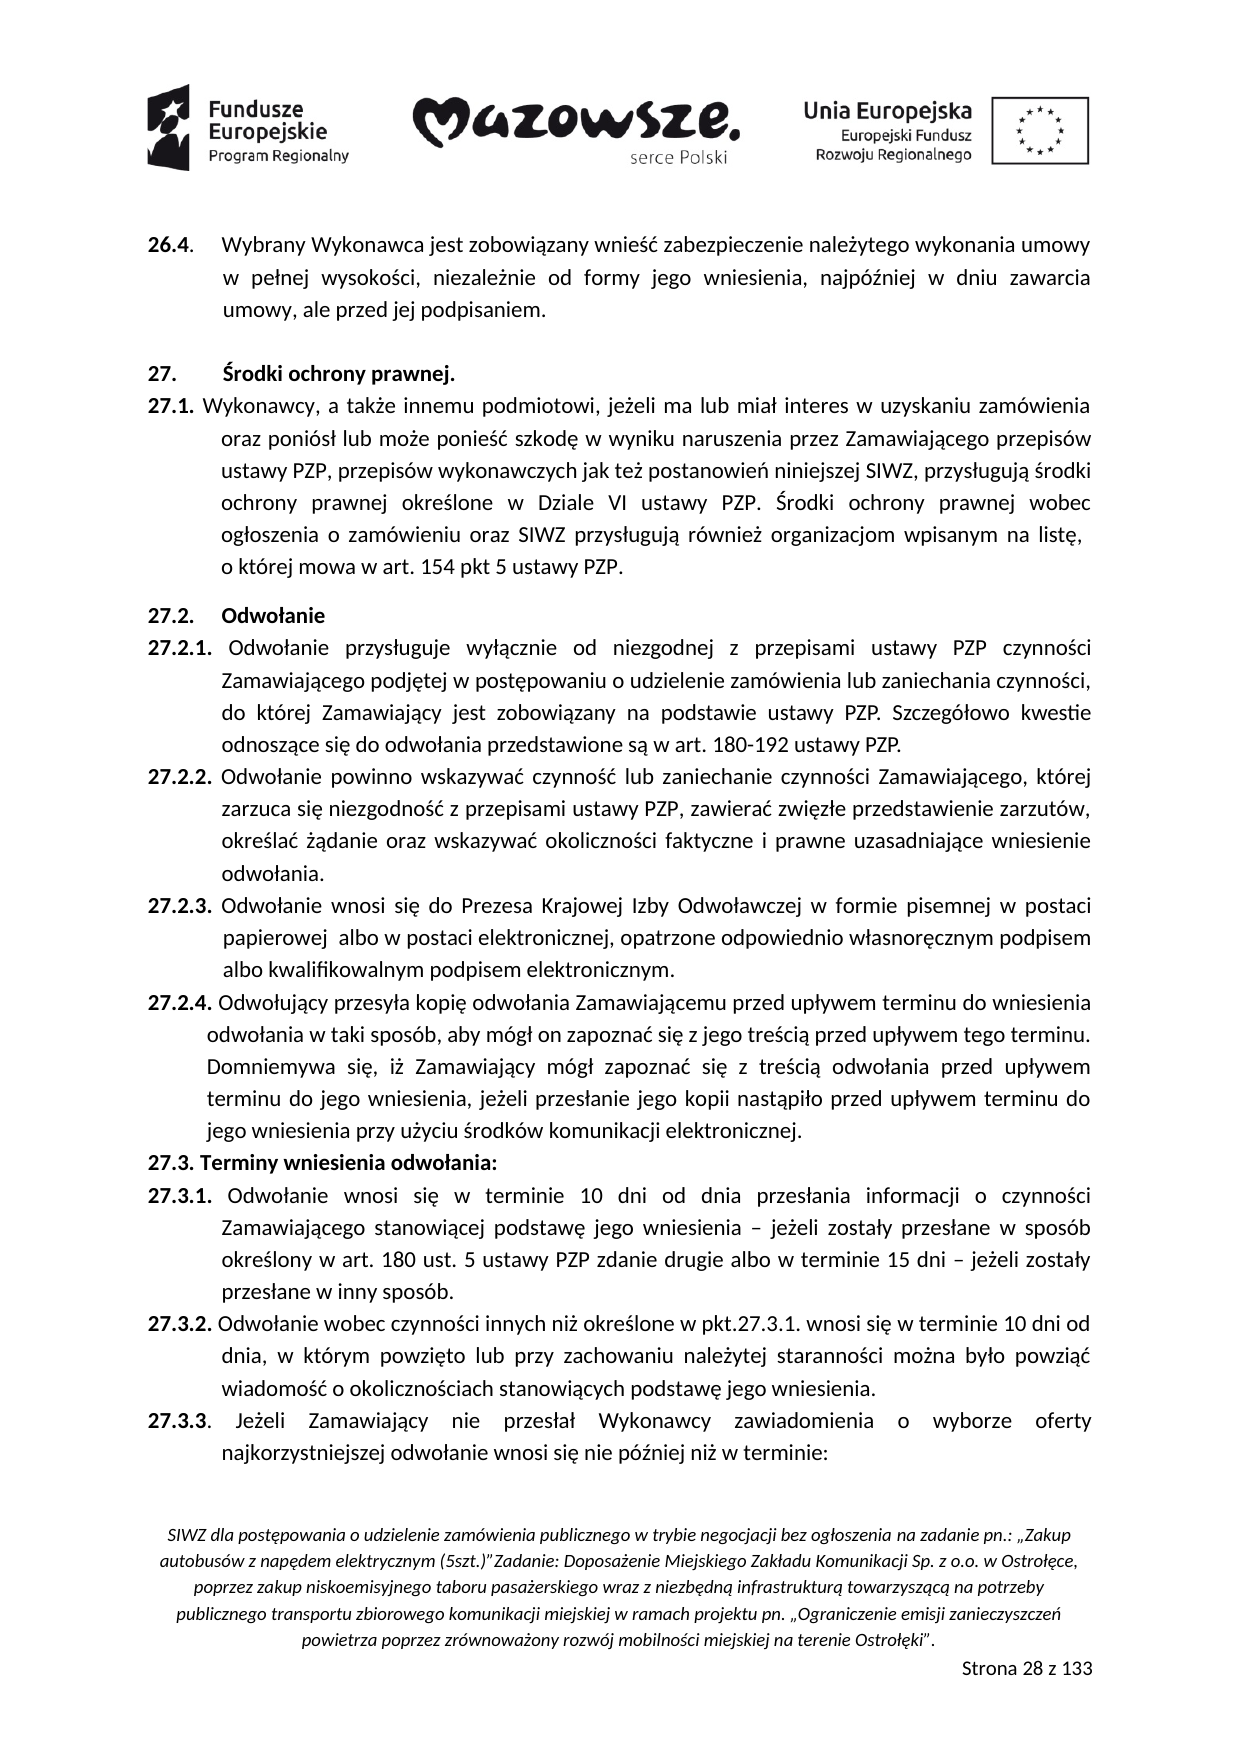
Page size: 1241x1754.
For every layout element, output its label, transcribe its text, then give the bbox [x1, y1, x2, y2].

picture [147, 84, 1093, 171]
text 27.2.2. Odwołanie powinno wskazywać czynność lub zaniechanie czynności Zamawiającego, której zarzuca się niezgodność z przepisami ustawy PZP, zawierać zwięzłe przedstawienie zarzutów, określać żądanie oraz wskazywać okoliczności faktyczne i prawne uzasadniające wniesienie odwołania. [148, 762, 1093, 887]
text 27.3.1. Odwołanie wnosi się w terminie 10 dni od dnia przesłania informacji o czynności Zamawiającego stanowiącej podstawę jego wniesienia – jeżeli zostały przesłane w sposób określony w art. 180 ust. 5 ustawy PZP zdanie drugie albo w terminie 15 dni – jeżeli zostały przesłane w inny sposób. [148, 1181, 1093, 1305]
text 27.3.3. Jeżeli Zamawiający nie przesłał Wykonawcy zawiadomienia o wyborze oferty najkorzystniejszej odwołanie wnosi się nie później niż w terminie: [148, 1406, 1093, 1466]
text 27.3.2. Odwołanie wobec czynności innych niż określone w pkt.27.3.1. wnosi się w terminie 10 dni od dnia, w którym powzięto lub przy zachowaniu należytej staranności można było powziąć wiadomość o okolicznościach stanowiących podstawę jego wniesienia. [148, 1309, 1093, 1402]
text 27.2.3. Odwołanie wnosi się do Prezesa Krajowej Izby Odwoławczej w formie pisemnej w postaci papierowej albo w postaci elektronicznej, opatrzone odpowiednio własnoręcznym podpisem albo kwalifikowalnym podpisem elektronicznym. [148, 891, 1093, 983]
text 27.1. Wykonawcy, a także innemu podmiotowi, jeżeli ma lub miał interes w uzyskaniu zamówienia oraz poniósł lub może ponieść szkodę w wyniku naruszenia przez Zamawiającego przepisów ustawy PZP, przepisów wykonawczych jak też postanowień niniejszej SIWZ, przysługują środki ochrony prawnej określone w Dziale VI ustawy PZP. Środki ochrony prawnej wobec ogłoszenia o zamówieniu oraz SIWZ przysługują również organizacjom wpisanym na listę, o której mowa w art. 154 pkt 5 ustawy PZP. [148, 392, 1093, 581]
text 27.2. Odwołanie [148, 601, 1093, 629]
text 27. Środki ochrony prawnej. [148, 359, 1093, 387]
text 27.3. Terminy wniesienia odwołania: [148, 1148, 1093, 1177]
text 26.4. Wybrany Wykonawca jest zobowiązany wnieść zabezpieczenie należytego wykonania umowy w pełnej wysokości, niezależnie od formy jego wniesienia, najpóźniej w dniu zawarcia umowy, ale przed jej podpisaniem. [148, 231, 1093, 323]
text 27.2.4. Odwołujący przesyła kopię odwołania Zamawiającemu przed upływem terminu do wniesienia odwołania w taki sposób, aby mógł on zapoznać się z jego treścią przed upływem tego terminu. Domniemywa się, iż Zamawiający mógł zapoznać się z treścią odwołania przed upływem terminu do jego wniesienia, jeżeli przesłanie jego kopii nastąpiło przed upływem terminu do jego wniesienia przy użyciu środków komunikacji elektronicznej. [148, 988, 1093, 1144]
text 27.2.1. Odwołanie przysługuje wyłącznie od niezgodnej z przepisami ustawy PZP czynności Zamawiającego podjętej w postępowaniu o udzielenie zamówienia lub zaniechania czynności, do której Zamawiający jest zobowiązany na podstawie ustawy PZP. Szczegółowo kwestie odnoszące się do odwołania przedstawione są w art. 180-192 ustawy PZP. [148, 633, 1093, 758]
